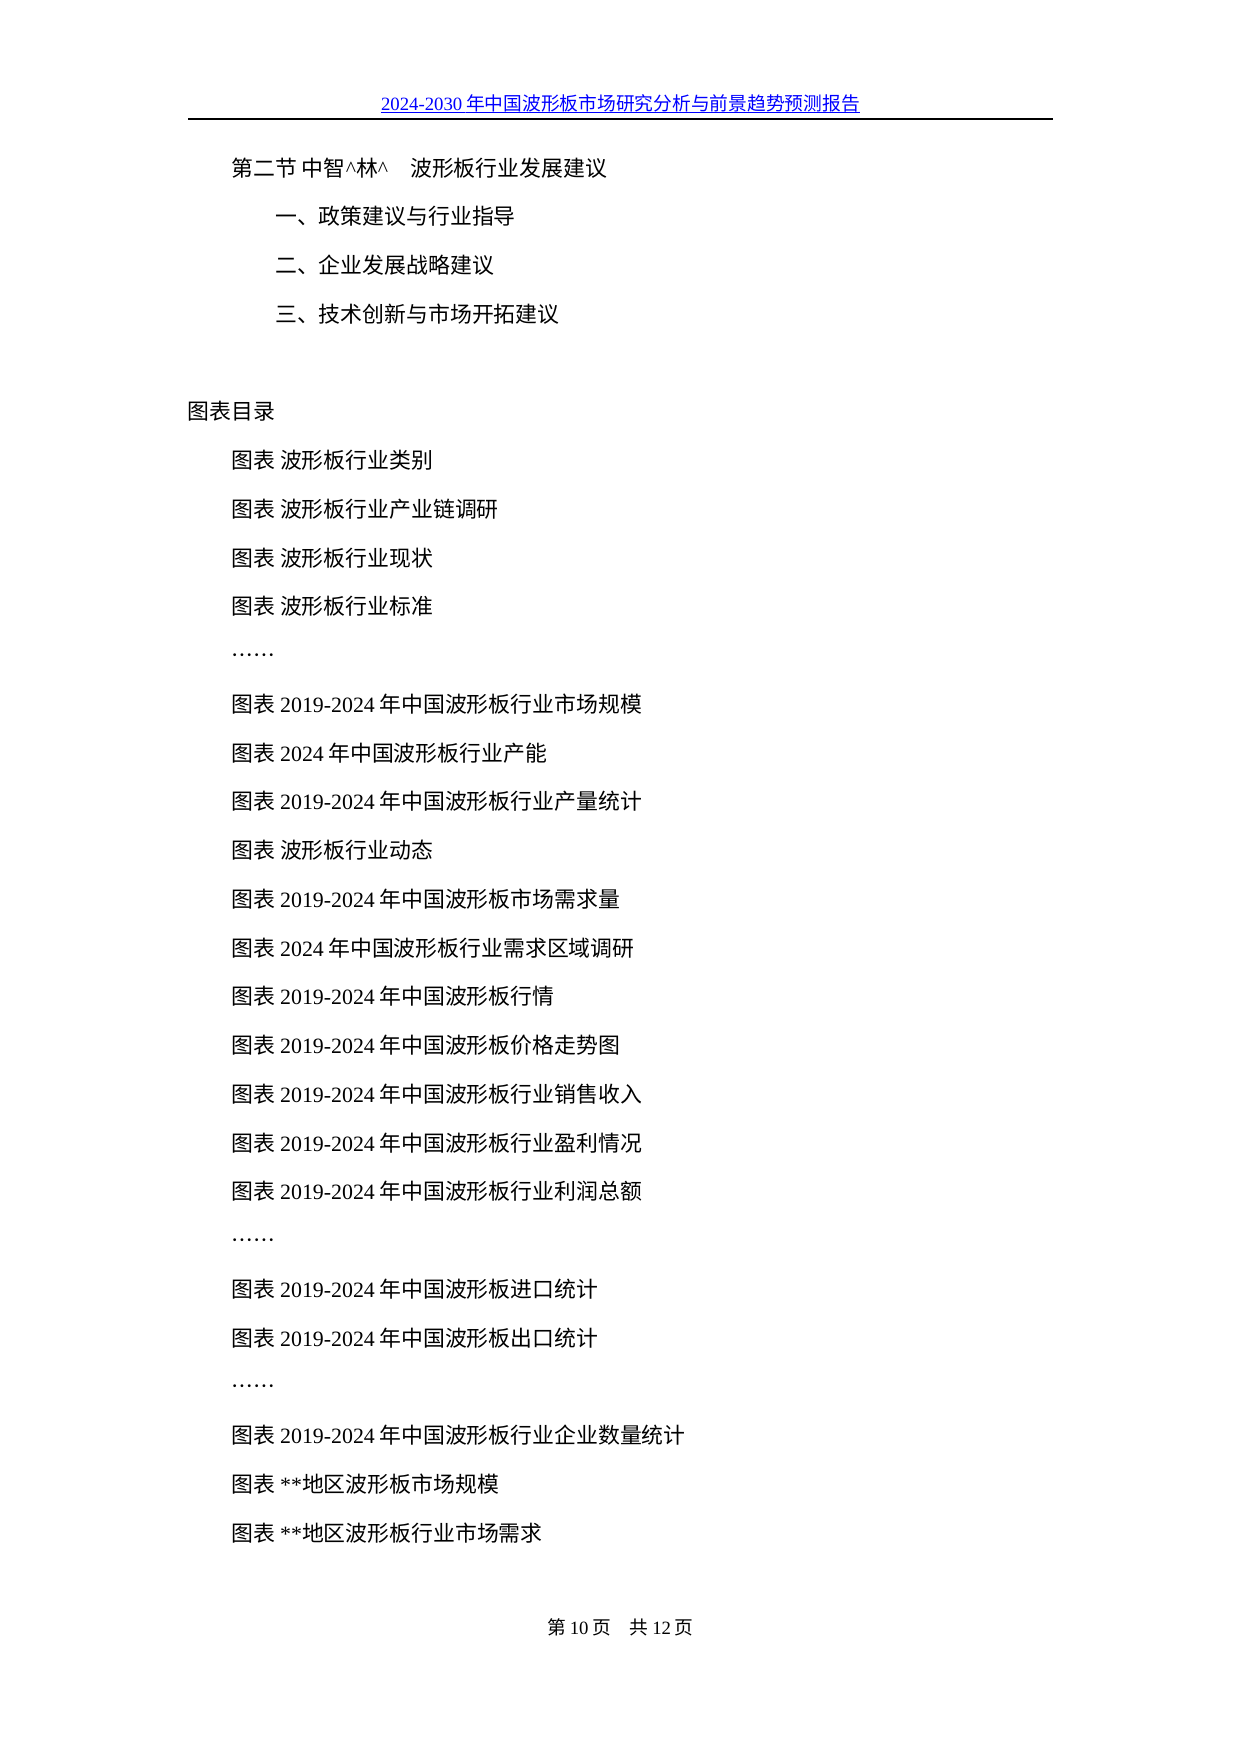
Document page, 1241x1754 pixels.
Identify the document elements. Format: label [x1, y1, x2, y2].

text [187, 150, 1053, 1548]
